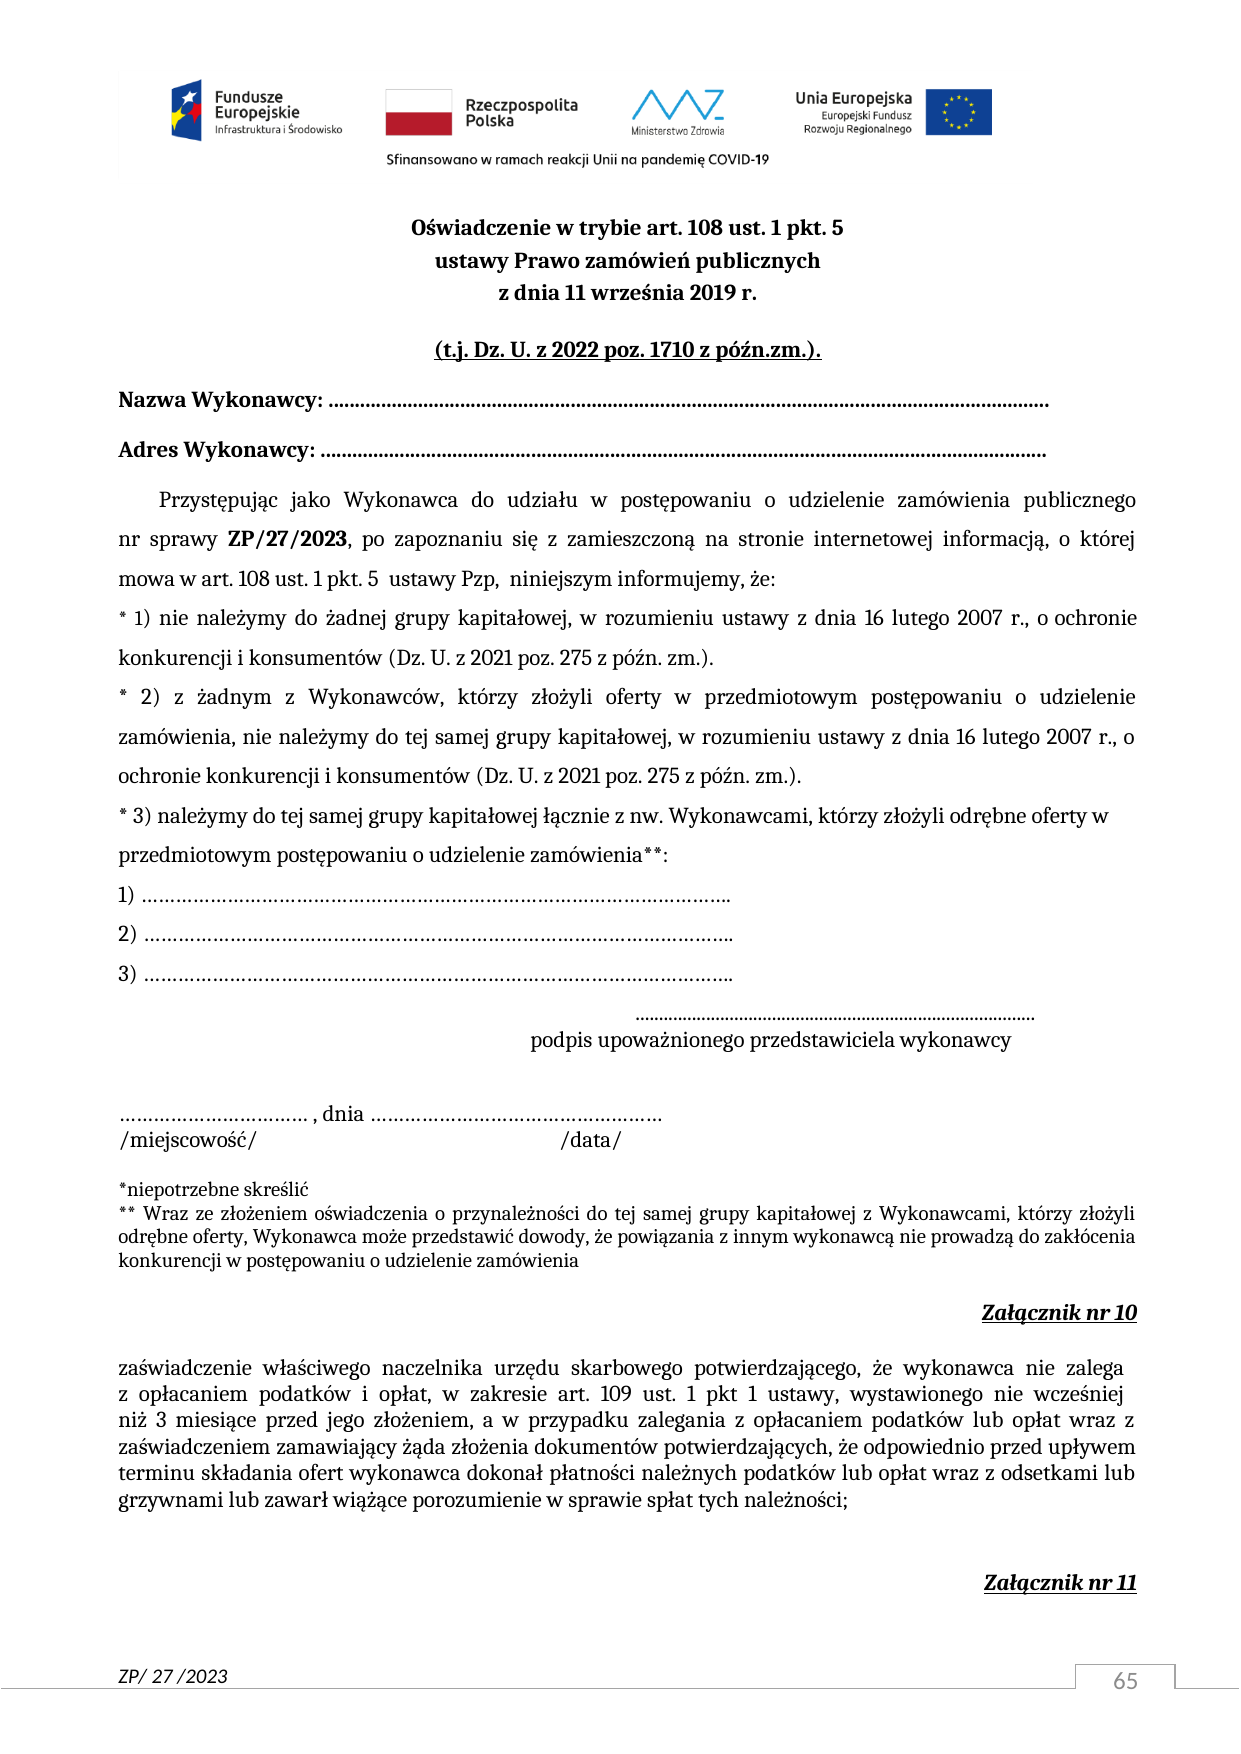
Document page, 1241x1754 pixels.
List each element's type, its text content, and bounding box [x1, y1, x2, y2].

text ..................................................................................... [561, 1000, 1137, 1026]
text Nazwa Wykonawcy: ......................................................................................................................................... [118, 363, 1137, 413]
text podpis upoważnionego przedstawiciela wykonawcy [118, 1026, 1137, 1053]
text * 3) należymy do tej samej grupy kapitałowej łącznie z nw. Wykonawcami, którzy złożyli odrębne oferty w przedmiotowym postępowaniu o udzielenie zamówienia**: [118, 803, 1137, 868]
text z dnia 11 września 2019 r. [118, 280, 1137, 307]
text 2) …………………………………………………………………………………………. [118, 921, 1137, 947]
text ustawy Prawo zamówień publicznych [118, 248, 1137, 274]
text (t.j. Dz. U. z 2022 poz. 1710 z późn.zm.). [118, 313, 1137, 363]
text Załącznik nr 10 [118, 1299, 1137, 1326]
text * 2) z żadnym z Wykonawców, którzy złożyli oferty w przedmiotowym postępowaniu o udzielenie zamówienia, nie należymy do tej samej grupy kapitałowej, w rozumieniu ustawy z dnia 16 lutego 2007 r., o ochronie konkurencji i konsumentów (Dz. U. z 2021 poz. 275 z późn. zm.). [118, 684, 1137, 789]
text Oświadczenie w trybie art. 108 ust. 1 pkt. 5 [118, 215, 1137, 241]
text Załącznik nr 11 [118, 1570, 1137, 1597]
text 1) …………………………………………………………………………………………. [118, 882, 1137, 908]
text Adres Wykonawcy: .......................................................................................................................................... [118, 413, 1137, 463]
text *niepotrzebne skreślić [118, 1177, 1137, 1201]
text ** Wraz ze złożeniem oświadczenia o przynależności do tej samej grupy kapitałowej z Wykonawcami, którzy złożyli odrębne oferty, Wykonawca może przedstawić dowody, że powiązania z innym wykonawcą nie prowadzą do zakłócenia konkurencji w postępowaniu o udzielenie zamówienia [118, 1201, 1137, 1273]
text …………………………… , dnia …………………………………………… [118, 1101, 1137, 1127]
text zaświadczenie właściwego naczelnika urzędu skarbowego potwierdzającego, że wykonawca nie zalega z opłacaniem podatków i opłat, w zakresie art. 109 ust. 1 pkt 1 ustawy, wystawionego nie wcześniej niż 3 miesiące przed jego złożeniem, a w przypadku zalegania z opłacaniem podatków lub opłat wraz z zaświadczeniem zamawiający żąda złożenia dokumentów potwierdzających, że odpowiednio przed upływem terminu składania ofert wykonawca dokonał płatności należnych podatków lub opłat wraz z odsetkami lub grzywnami lub zawarł wiążące porozumienie w sprawie spłat tych należności; [118, 1354, 1137, 1513]
text 3) …………………………………………………………………………………………. [118, 961, 1137, 987]
text Przystępując jako Wykonawca do udziału w postępowaniu o udzielenie zamówienia publicznego nr sprawy ZP/27/2023, po zapoznaniu się z zamieszczoną na stronie internetowej informacją, o której mowa w art. 108 ust. 1 pkt. 5 ustawy Pzp, niniejszym informujemy, że: [118, 487, 1137, 592]
picture [118, 70, 1034, 184]
text * 1) nie należymy do żadnej grupy kapitałowej, w rozumieniu ustawy z dnia 16 lutego 2007 r., o ochronie konkurencji i konsumentów (Dz. U. z 2021 poz. 275 z późn. zm.). [118, 605, 1137, 671]
text /miejscowość/ /data/ [118, 1127, 1137, 1153]
